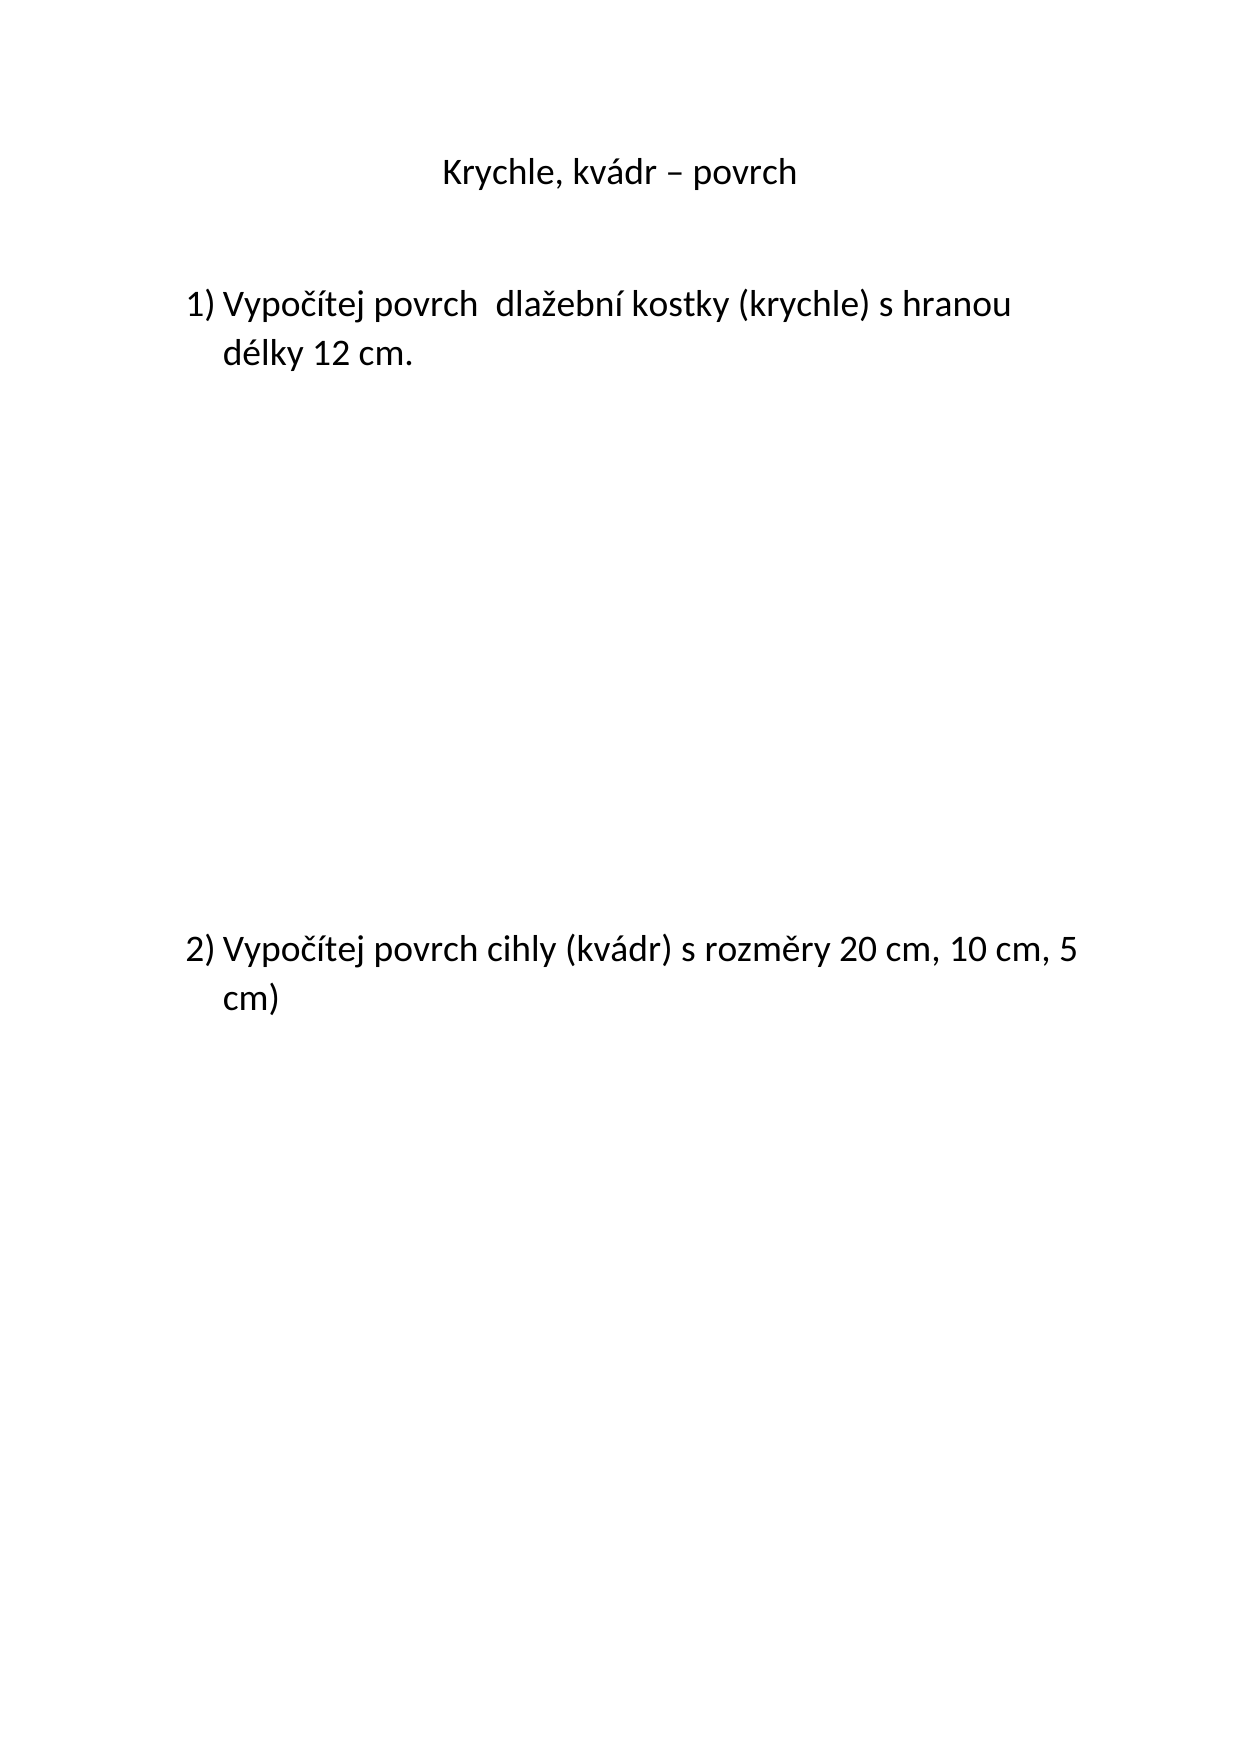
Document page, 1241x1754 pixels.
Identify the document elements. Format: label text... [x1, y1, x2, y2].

text Krychle, kvádr – povrch [148, 148, 1093, 193]
list Vypočítej povrch cihly (kvádr) s rozměry 20 cm, 10 cm, 5 cm) [185, 925, 1093, 1020]
list Vypočítej povrch dlažební kostky (krychle) s hranou délky 12 cm. [185, 280, 1093, 375]
